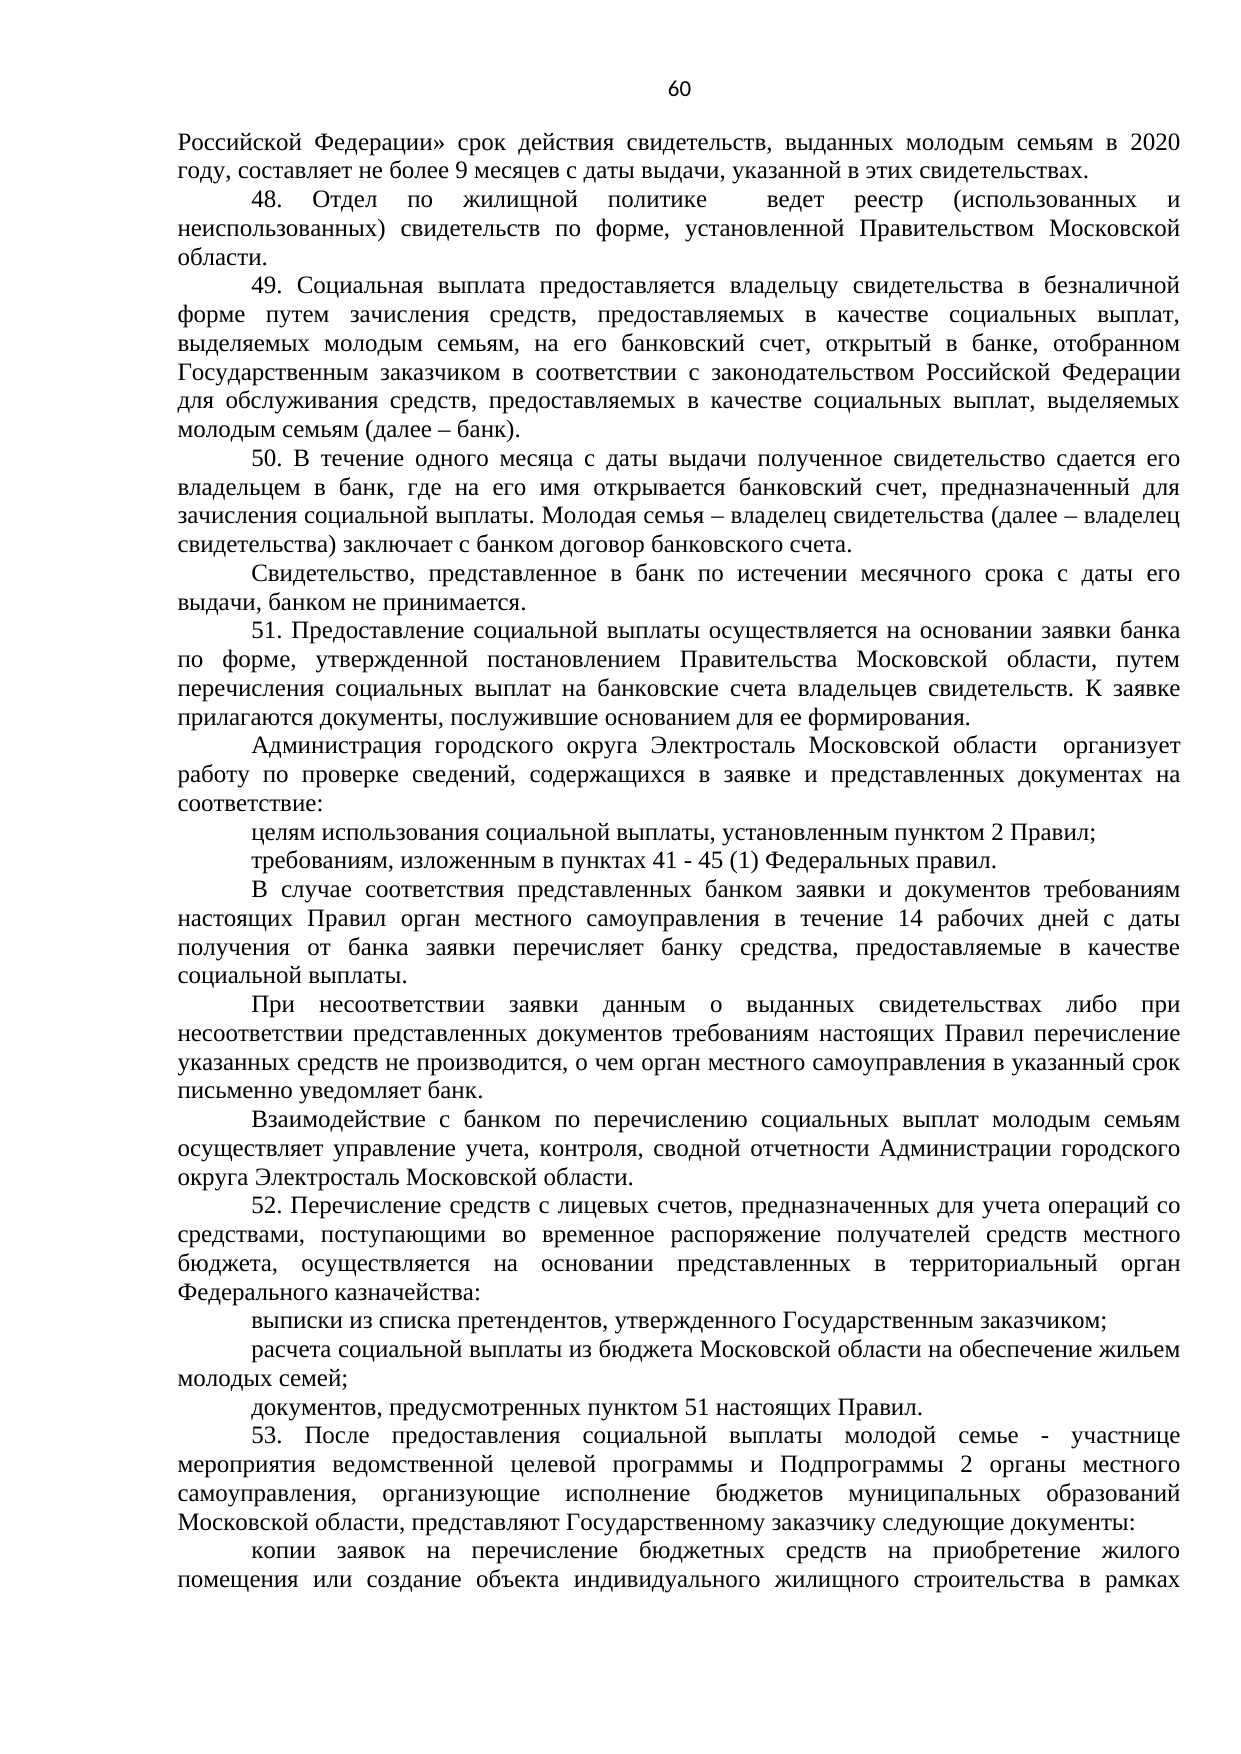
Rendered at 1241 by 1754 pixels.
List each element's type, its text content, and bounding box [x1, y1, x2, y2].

text При несоответствии заявки данным о выданных свидетельствах либо при несоответствии представленных документов требованиям настоящих Правил перечисление указанных средств не производится, о чем орган местного самоуправления в указанный срок письменно уведомляет банк. [177, 989, 1181, 1104]
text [177, 1535, 1181, 1593]
text 51. Предоставление социальной выплаты осуществляется на основании заявки банка по форме, утвержденной постановлением Правительства Московской области, путем перечисления социальных выплат на банковские счета владельцев свидетельств. К заявке прилагаются документы, послужившие основанием для ее формирования. [177, 615, 1181, 730]
text Администрация городского округа Электросталь Московской области организует работу по проверке сведений, содержащихся в заявке и представленных документах на соответствие: [177, 730, 1181, 817]
text 50. В течение одного месяца с даты выдачи полученное свидетельство сдается его владельцем в банк, где на его имя открывается банковский счет, предназначенный для зачисления социальной выплаты. Молодая семья – владелец свидетельства (далее – владелец свидетельства) заключает с банком договор банковского счета. [177, 443, 1181, 558]
text 49. Социальная выплата предоставляется владельцу свидетельства в безналичной форме путем зачисления средств, предоставляемых в качестве социальных выплат, выделяемых молодым семьям, на его банковский счет, открытый в банке, отобранном Государственным заказчиком в соответствии с законодательством Российской Федерации для обслуживания средств, предоставляемых в качестве социальных выплат, выделяемых молодым семьям (далее – банк). [177, 270, 1181, 443]
text расчета социальной выплаты из бюджета Московской области на обеспечение жильем молодых семей; [177, 1334, 1181, 1392]
text выписки из списка претендентов, утвержденного Государственным заказчиком; [177, 1305, 1181, 1334]
text 48. Отдел по жилищной политике ведет реестр (использованных и неиспользованных) свидетельств по форме, установленной Правительством Московской области. [177, 184, 1181, 270]
text В случае соответствия представленных банком заявки и документов требованиям настоящих Правил орган местного самоуправления в течение 14 рабочих дней с даты получения от банка заявки перечисляет банку средства, предоставляемые в качестве социальной выплаты. [177, 874, 1181, 989]
text документов, предусмотренных пунктом 51 настоящих Правил. [177, 1392, 1181, 1420]
text требованиям, изложенным в пунктах 41 - 45 (1) Федеральных правил. [177, 845, 1181, 874]
text 52. Перечисление средств с лицевых счетов, предназначенных для учета операций со средствами, поступающими во временное распоряжение получателей средств местного бюджета, осуществляется на основании представленных в территориальный орган Федерального казначейства: [177, 1190, 1181, 1305]
text Взаимодействие с банком по перечислению социальных выплат молодым семьям осуществляет управление учета, контроля, сводной отчетности Администрации городского округа Электросталь Московской области. [177, 1104, 1181, 1190]
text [177, 127, 1181, 184]
text целям использования социальной выплаты, установленным пунктом 2 Правил; [177, 817, 1181, 845]
text Свидетельство, представленное в банк по истечении месячного срока с даты его выдачи, банком не принимается. [177, 558, 1181, 615]
text 53. После предоставления социальной выплаты молодой семье - участнице мероприятия ведомственной целевой программы и Подпрограммы 2 органы местного самоуправления, организующие исполнение бюджетов муниципальных образований Московской области, представляют Государственному заказчику следующие документы: [177, 1420, 1181, 1535]
